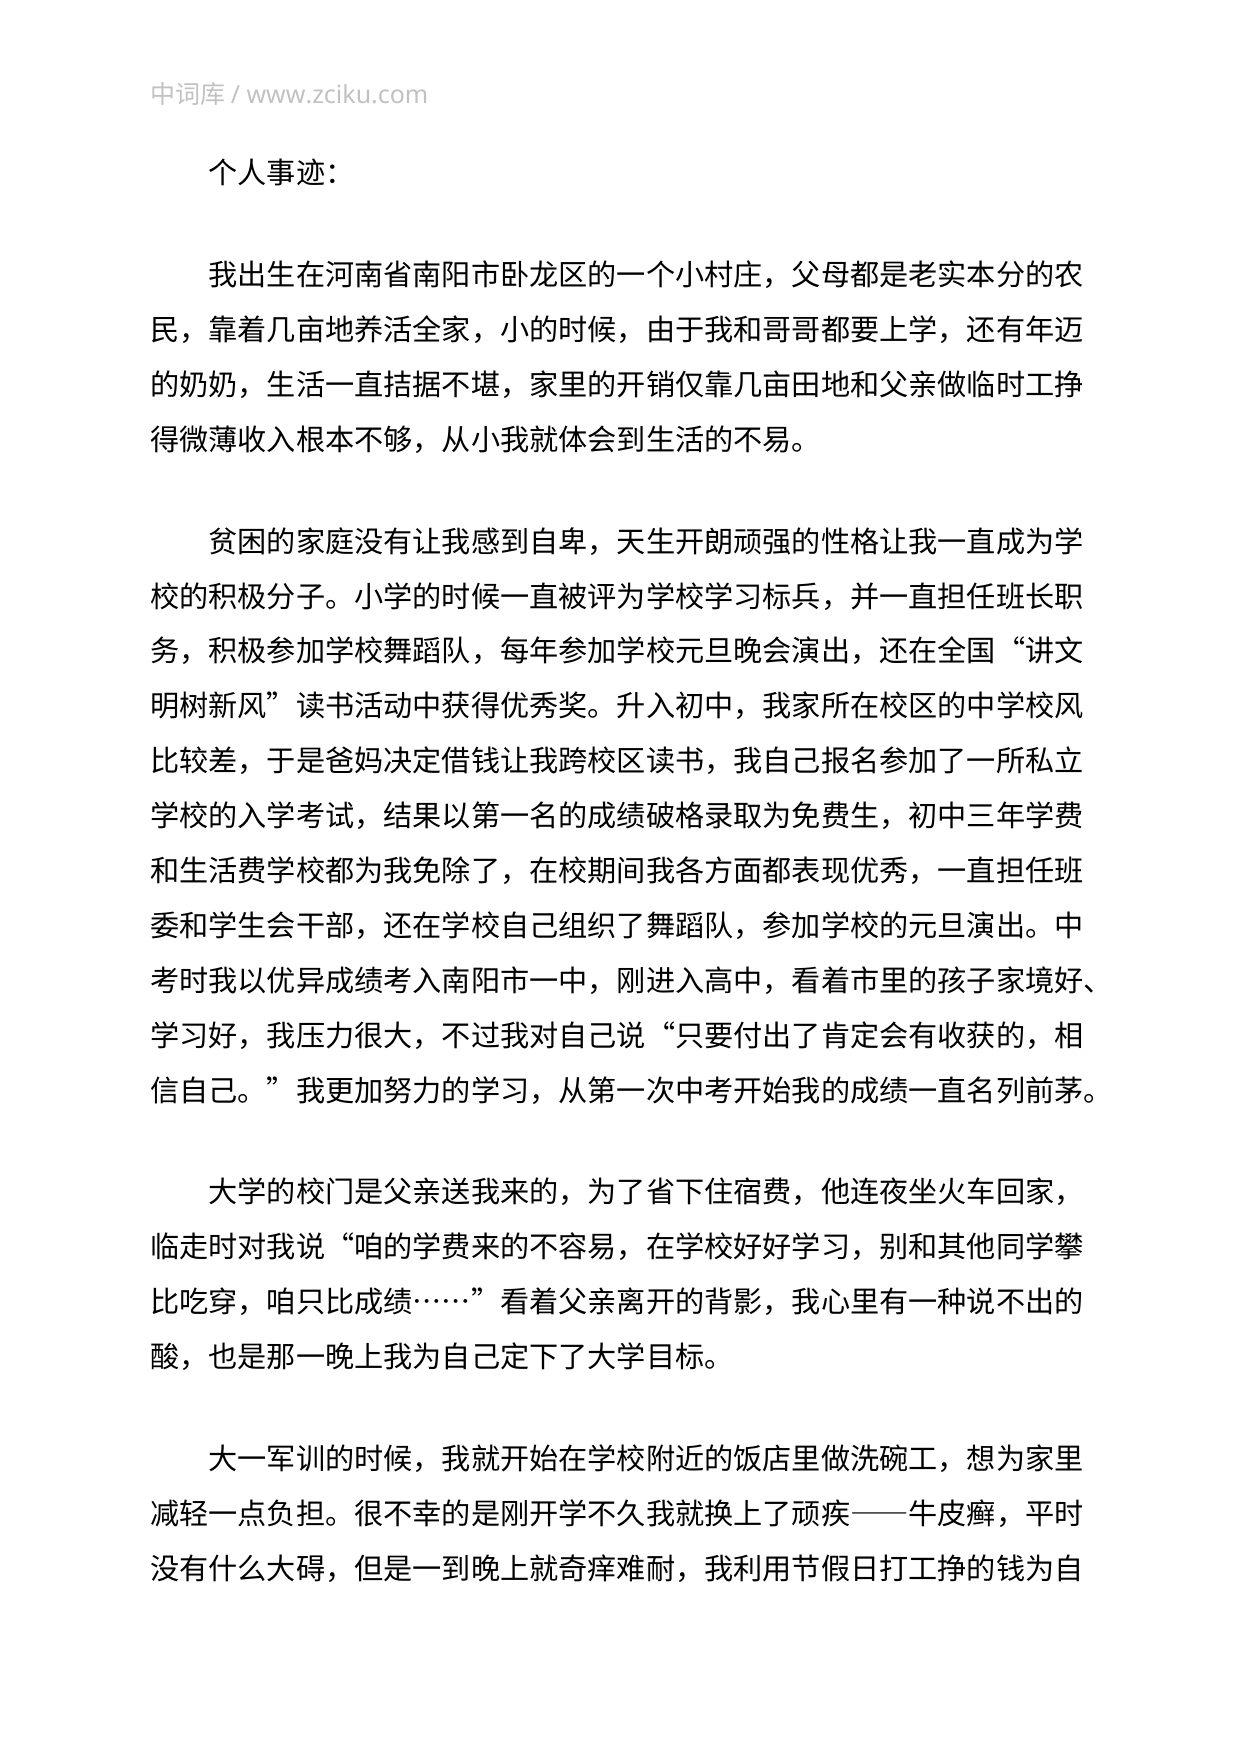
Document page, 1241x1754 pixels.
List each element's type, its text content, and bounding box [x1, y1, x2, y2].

text 个人事迹： [150, 150, 1090, 192]
text 贫困的家庭没有让我感到自卑，天生开朗顽强的性格让我一直成为学校的积极分子。小学的时候一直被评为学校学习标兵，并一直担任班长职务，积极参加学校舞蹈队，每年参加学校元旦晚会演出，还在全国“讲文明树新风”读书活动中获得优秀奖。升入初中，我家所在校区的中学校风比较差，于是爸妈决定借钱让我跨校区读书，我自己报名参加了一所私立学校的入学考试，结果以第一名的成绩破格录取为免费生，初中三年学费和生活费学校都为我免除了，在校期间我各方面都表现优秀，一直担任班委和学生会干部，还在学校自己组织了舞蹈队，参加学校的元旦演出。中考时我以优异成绩考入南阳市一中，刚进入高中，看着市里的孩子家境好、学习好，我压力很大，不过我对自己说“只要付出了肯定会有收获的，相信自己。”我更加努力的学习，从第一次中考开始我的成绩一直名列前茅。 [150, 518, 1090, 1109]
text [150, 1435, 1090, 1587]
text 大学的校门是父亲送我来的，为了省下住宿费，他连夜坐火车回家，临走时对我说“咱的学费来的不容易，在学校好好学习，别和其他同学攀比吃穿，咱只比成绩……”看着父亲离开的背影，我心里有一种说不出的酸，也是那一晚上我为自己定下了大学目标。 [150, 1169, 1090, 1376]
text 我出生在河南省南阳市卧龙区的一个小村庄，父母都是老实本分的农民，靠着几亩地养活全家，小的时候，由于我和哥哥都要上学，还有年迈的奶奶，生活一直拮据不堪，家里的开销仅靠几亩田地和父亲做临时工挣得微薄收入根本不够，从小我就体会到生活的不易。 [150, 252, 1090, 459]
